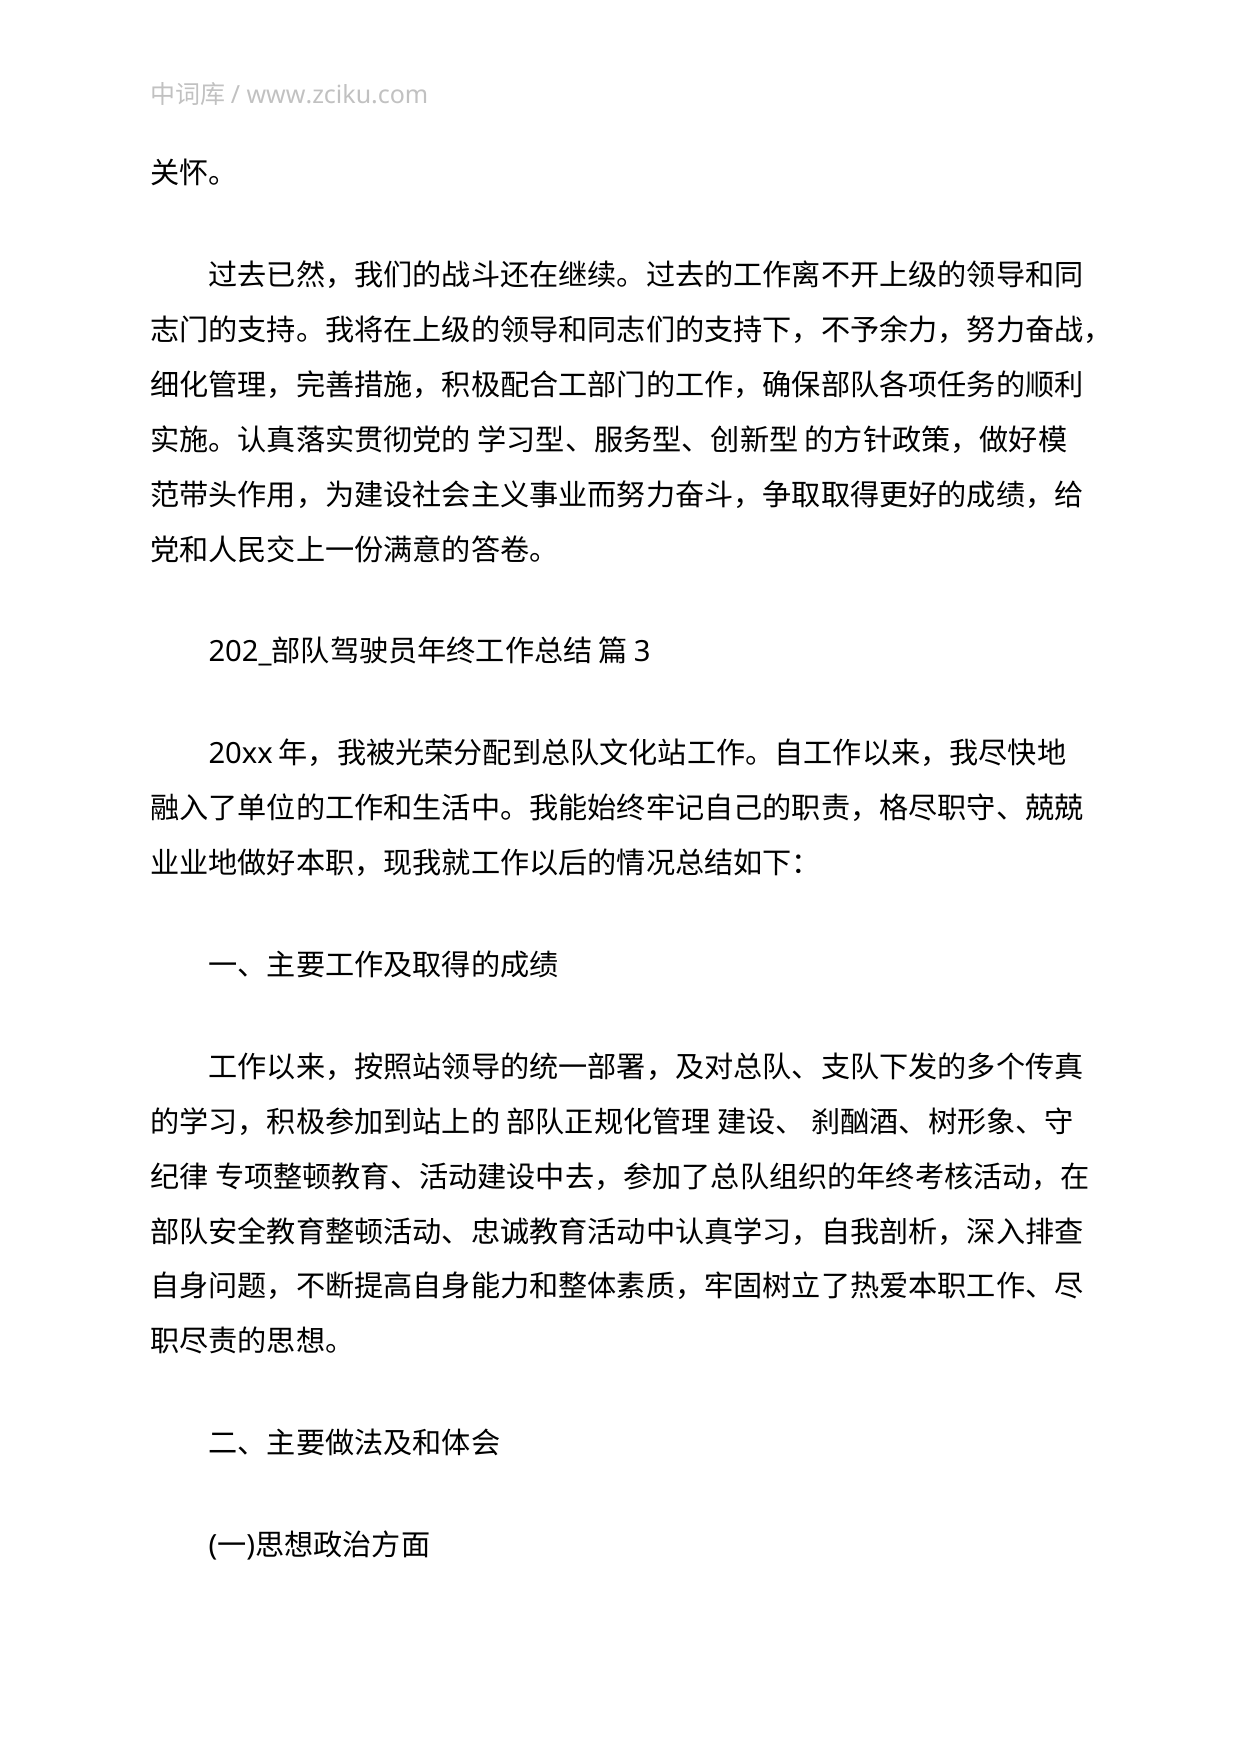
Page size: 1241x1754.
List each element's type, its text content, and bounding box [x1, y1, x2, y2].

text 过去已然，我们的战斗还在继续。过去的工作离不开上级的领导和同志门的支持。我将在上级的领导和同志们的支持下，不予余力，努力奋战，细化管理，完善措施，积极配合工部门的工作，确保部队各项任务的顺利实施。认真落实贯彻党的 学习型、服务型、创新型 的方针政策，做好模范带头作用，为建设社会主义事业而努力奋斗，争取取得更好的成绩，给党和人民交上一份满意的答卷。 [150, 252, 1090, 568]
text 二、主要做法及和体会 [150, 1420, 1090, 1462]
text 20xx年，我被光荣分配到总队文化站工作。自工作以来，我尽快地融入了单位的工作和生活中。我能始终牢记自己的职责，格尽职守、兢兢业业地做好本职，现我就工作以后的情况总结如下： [150, 730, 1090, 882]
text (一)思想政治方面 [150, 1521, 1090, 1564]
text 工作以来，按照站领导的统一部署，及对总队、支队下发的多个传真的学习，积极参加到站上的 部队正规化管理 建设、 刹酗酒、树形象、守纪律 专项整顿教育、活动建设中去，参加了总队组织的年终考核活动，在部队安全教育整顿活动、忠诚教育活动中认真学习，自我剖析，深入排查自身问题，不断提高自身能力和整体素质，牢固树立了热爱本职工作、尽职尽责的思想。 [150, 1043, 1090, 1360]
text 一、主要工作及取得的成绩 [150, 942, 1090, 984]
text 202_部队驾驶员年终工作总结 篇3 [150, 628, 1090, 670]
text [150, 150, 1090, 192]
